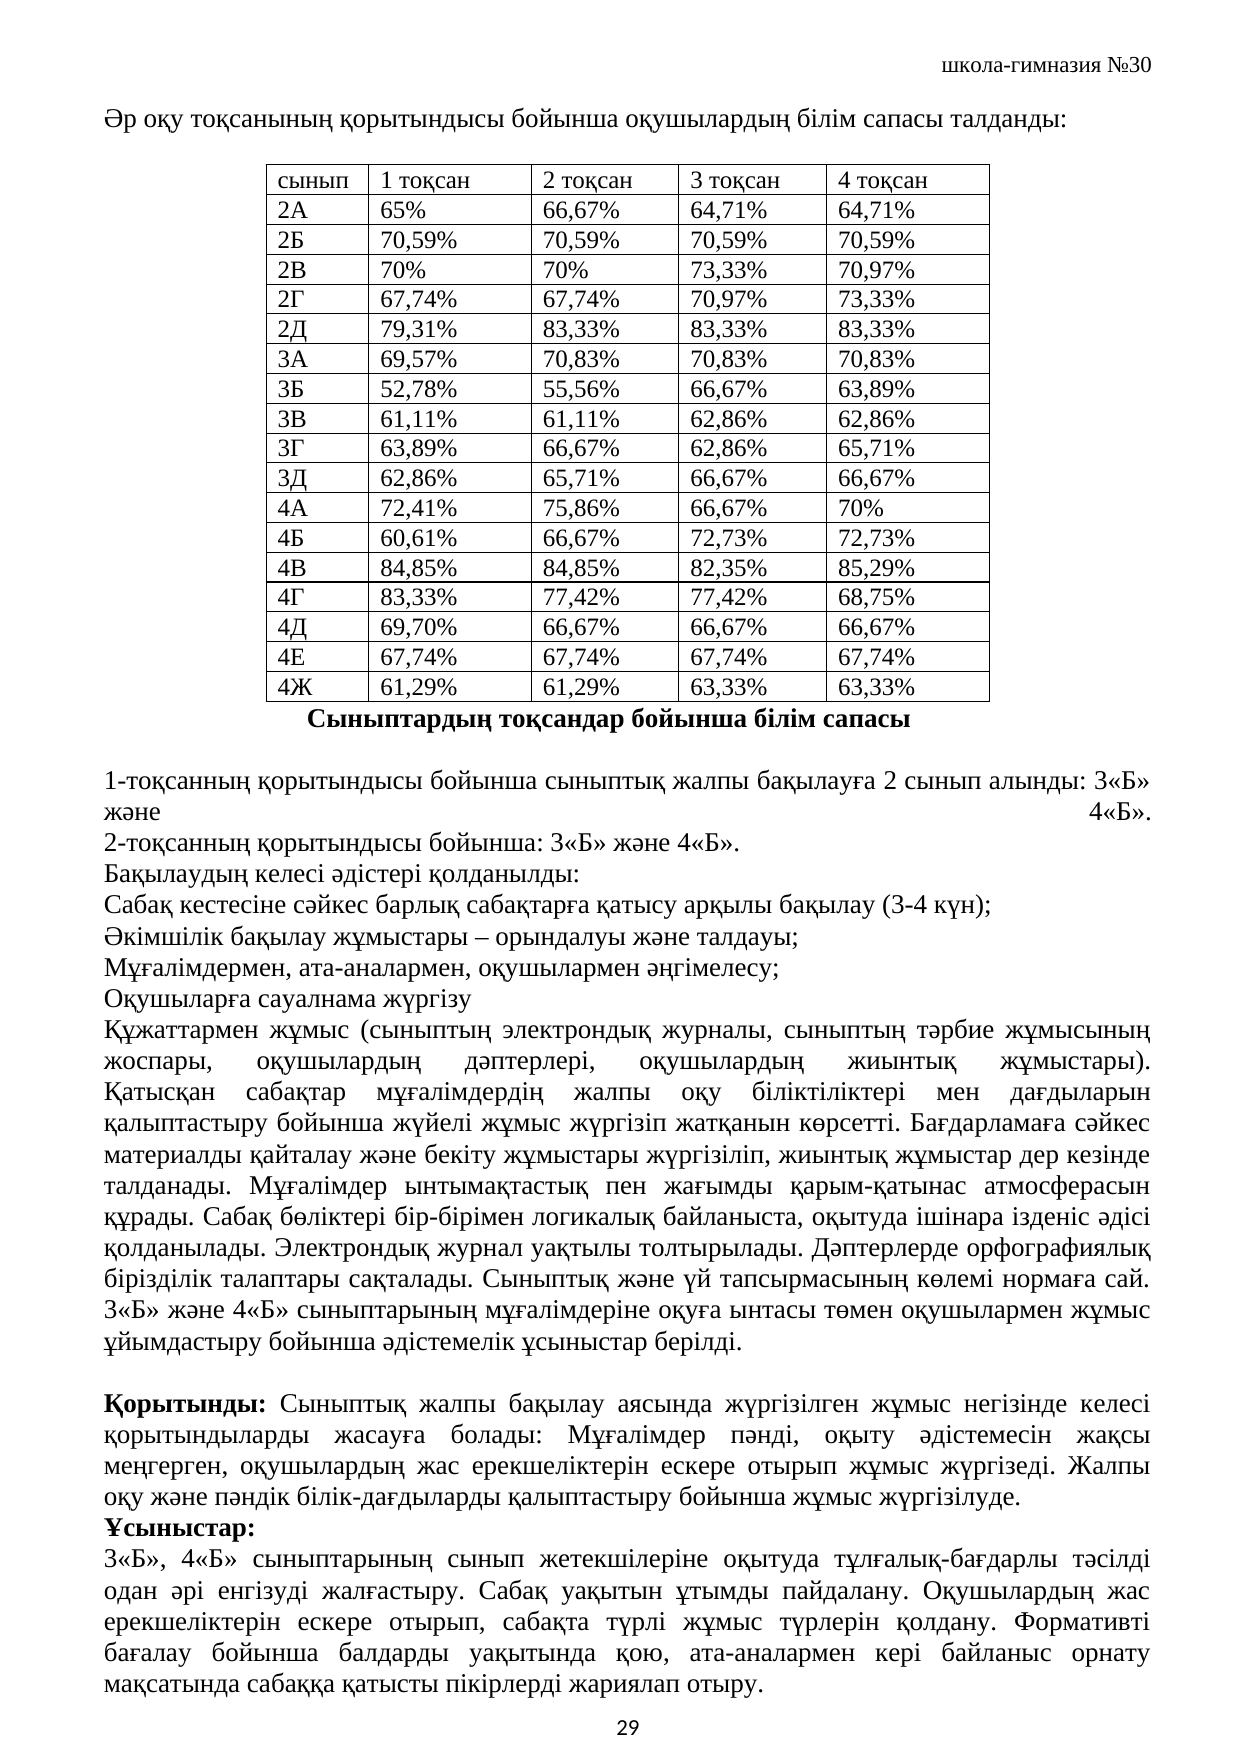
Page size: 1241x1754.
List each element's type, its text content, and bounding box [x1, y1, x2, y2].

table_cell 63,89% [369, 434, 531, 462]
table_cell 83,33% [369, 583, 531, 611]
text Әр оқу тоқсанының қорытындысы бойынша оқушылардың білім сапасы талданды: [103, 102, 1152, 133]
table_cell 61,11% [532, 404, 678, 432]
text Бақылаудың келесі әдістері қолданылды: [103, 857, 1152, 888]
table_cell 66,67% [679, 612, 826, 641]
table_cell 62,86% [679, 434, 826, 462]
table_cell 61,29% [369, 672, 531, 701]
table_cell 70% [532, 255, 678, 283]
table_cell 63,33% [679, 672, 826, 701]
table_cell 63,89% [827, 374, 989, 403]
text Әкімшілік бақылау жұмыстары – орындалуы және талдауы; [103, 920, 1152, 951]
table_cell 85,29% [827, 553, 989, 581]
table_cell 69,70% [369, 612, 531, 641]
table_cell 65,71% [532, 463, 678, 492]
table_cell 64,71% [679, 195, 826, 224]
text Оқушыларға сауалнама жүргізу [103, 982, 1152, 1013]
table_cell 73,33% [679, 255, 826, 283]
table_cell 66,67% [532, 195, 678, 224]
table_cell 4А [267, 493, 368, 522]
table_cell 4Г [267, 583, 368, 611]
table_cell 70,83% [532, 344, 678, 373]
table_cell 84,85% [532, 553, 678, 581]
table_cell 4В [267, 553, 368, 581]
table_cell 61,29% [532, 672, 678, 701]
table_cell 75,86% [532, 493, 678, 522]
table_cell 72,73% [827, 523, 989, 552]
table_cell 67,74% [532, 642, 678, 671]
table_cell 70% [369, 255, 531, 283]
table_cell 72,73% [679, 523, 826, 552]
table_cell 61,11% [369, 404, 531, 432]
table_cell 66,67% [827, 612, 989, 641]
table_cell 55,56% [532, 374, 678, 403]
table_cell 84,85% [369, 553, 531, 581]
table_cell 67,74% [369, 642, 531, 671]
table_cell 77,42% [679, 583, 826, 611]
table_cell 2Б [267, 225, 368, 254]
table_cell 3А [267, 344, 368, 373]
table_cell 3Д [267, 463, 368, 492]
table_cell 70,59% [679, 225, 826, 254]
table_cell 70,59% [532, 225, 678, 254]
table_cell 73,33% [827, 285, 989, 313]
table_cell 52,78% [369, 374, 531, 403]
table_cell 83,33% [679, 314, 826, 343]
text Құжаттармен жұмыс (сыныптың электрондық журналы, сыныптың тәрбие жұмысының жоспары, оқушылардың дәптерлері, оқушылардың жиынтық жұмыстары). Қатысқан сабақтар мұғалімдердің жалпы оқу біліктіліктері мен дағдыларын қалыптастыру бойынша жүйелі жұмыс жүргізіп жатқанын көрсетті. Бағдарламаға сәйкес материалды қайталау және бекіту жұмыстары жүргізіліп, жиынтық жұмыстар дер кезінде талданады. Мұғалімдер ынтымақтастық пен жағымды қарым-қатынас атмосферасын құрады. Сабақ бөліктері бір-бірімен логикалық байланыста, оқытуда ішінара ізденіс әдісі қолданылады. Электрондық журнал уақтылы толтырылады. Дәптерлерде орфографиялық бірізділік талаптары сақталады. Сыныптық және үй тапсырмасының көлемі нормаға сай. 3«Б» және 4«Б» сыныптарының мұғалімдеріне оқуға ынтасы төмен оқушылармен жұмыс ұйымдастыру бойынша әдістемелік ұсыныстар берілді. [103, 1013, 1152, 1356]
table_cell 4Б [267, 523, 368, 552]
table_cell 65,71% [827, 434, 989, 462]
table_cell 68,75% [827, 583, 989, 611]
table_cell 70,97% [679, 285, 826, 313]
table_cell 67,74% [369, 285, 531, 313]
table_header 1 тоқсан [369, 165, 531, 194]
text Сабақ кестесіне сәйкес барлық сабақтарға қатысу арқылы бақылау (3-4 күн); [103, 888, 1152, 920]
table_cell 66,67% [532, 612, 678, 641]
table_cell 70,59% [369, 225, 531, 254]
table_cell 66,67% [679, 374, 826, 403]
table_cell 66,67% [532, 434, 678, 462]
table_cell 69,57% [369, 344, 531, 373]
table_cell 4Е [267, 642, 368, 671]
table_cell 67,74% [532, 285, 678, 313]
table_cell 70% [827, 493, 989, 522]
table_cell 70,83% [679, 344, 826, 373]
text Мұғалімдермен, ата-аналармен, оқушылармен әңгімелесу; [103, 951, 1152, 982]
table_cell 66,67% [679, 493, 826, 522]
table_cell 66,67% [827, 463, 989, 492]
table_cell 3В [267, 404, 368, 432]
table_cell 4Ж [267, 672, 368, 701]
table_cell 2Д [267, 314, 368, 343]
table_cell 2А [267, 195, 368, 224]
table_cell 66,67% [679, 463, 826, 492]
text Ұсыныстар: 3«Б», 4«Б» сыныптарының сынып жетекшілеріне оқытуда тұлғалық-бағдарлы тәсілді одан әрі енгізуді жалғастыру. Сабақ уақытын ұтымды пайдалану. Оқушылардың жас ерекшеліктерін ескере отырып, сабақта түрлі жұмыс түрлерін қолдану. Формативті бағалау бойынша балдарды уақытында қою, ата-аналармен кері байланыс орнату мақсатында сабаққа қатысты пікірлерді жариялап отыру. [103, 1511, 1152, 1698]
table_cell 82,35% [679, 553, 826, 581]
table_cell 72,41% [369, 493, 531, 522]
table_cell 77,42% [532, 583, 678, 611]
table_header сынып [267, 165, 368, 194]
table_cell 3Г [267, 434, 368, 462]
table_cell 62,86% [827, 404, 989, 432]
table_cell 66,67% [532, 523, 678, 552]
table_cell 67,74% [827, 642, 989, 671]
table_cell 3Б [267, 374, 368, 403]
text Қорытынды: Сыныптық жалпы бақылау аясында жүргізілген жұмыс негізінде келесі қорытындыларды жасауға болады: Мұғалімдер пәнді, оқыту әдістемесін жақсы меңгерген, оқушылардың жас ерекшеліктерін ескере отырып жұмыс жүргізеді. Жалпы оқу және пәндік білік-дағдыларды қалыптастыру бойынша жұмыс жүргізілуде. [103, 1387, 1152, 1511]
table_header 4 тоқсан [827, 165, 989, 194]
table_cell 70,59% [827, 225, 989, 254]
table_cell 63,33% [827, 672, 989, 701]
text 1-тоқсанның қорытындысы бойынша сыныптық жалпы бақылауға 2 сынып алынды: 3«Б» және 4«Б». 2-тоқсанның қорытындысы бойынша: 3«Б» және 4«Б». [103, 764, 1152, 857]
table_cell 70,83% [827, 344, 989, 373]
table_cell 4Д [267, 612, 368, 641]
table_cell 62,86% [369, 463, 531, 492]
table_cell 65% [369, 195, 531, 224]
table_cell 83,33% [532, 314, 678, 343]
table_header 3 тоқсан [679, 165, 826, 194]
table_cell 83,33% [827, 314, 989, 343]
text Сыныптардың тоқсандар бойынша білім сапасы [103, 702, 1152, 733]
table_cell 62,86% [679, 404, 826, 432]
table_cell 79,31% [369, 314, 531, 343]
table_header 2 тоқсан [532, 165, 678, 194]
table_cell 60,61% [369, 523, 531, 552]
table_cell 67,74% [679, 642, 826, 671]
table_cell 2В [267, 255, 368, 283]
table_cell 64,71% [827, 195, 989, 224]
table_cell 70,97% [827, 255, 989, 283]
table_cell 2Г [267, 285, 368, 313]
